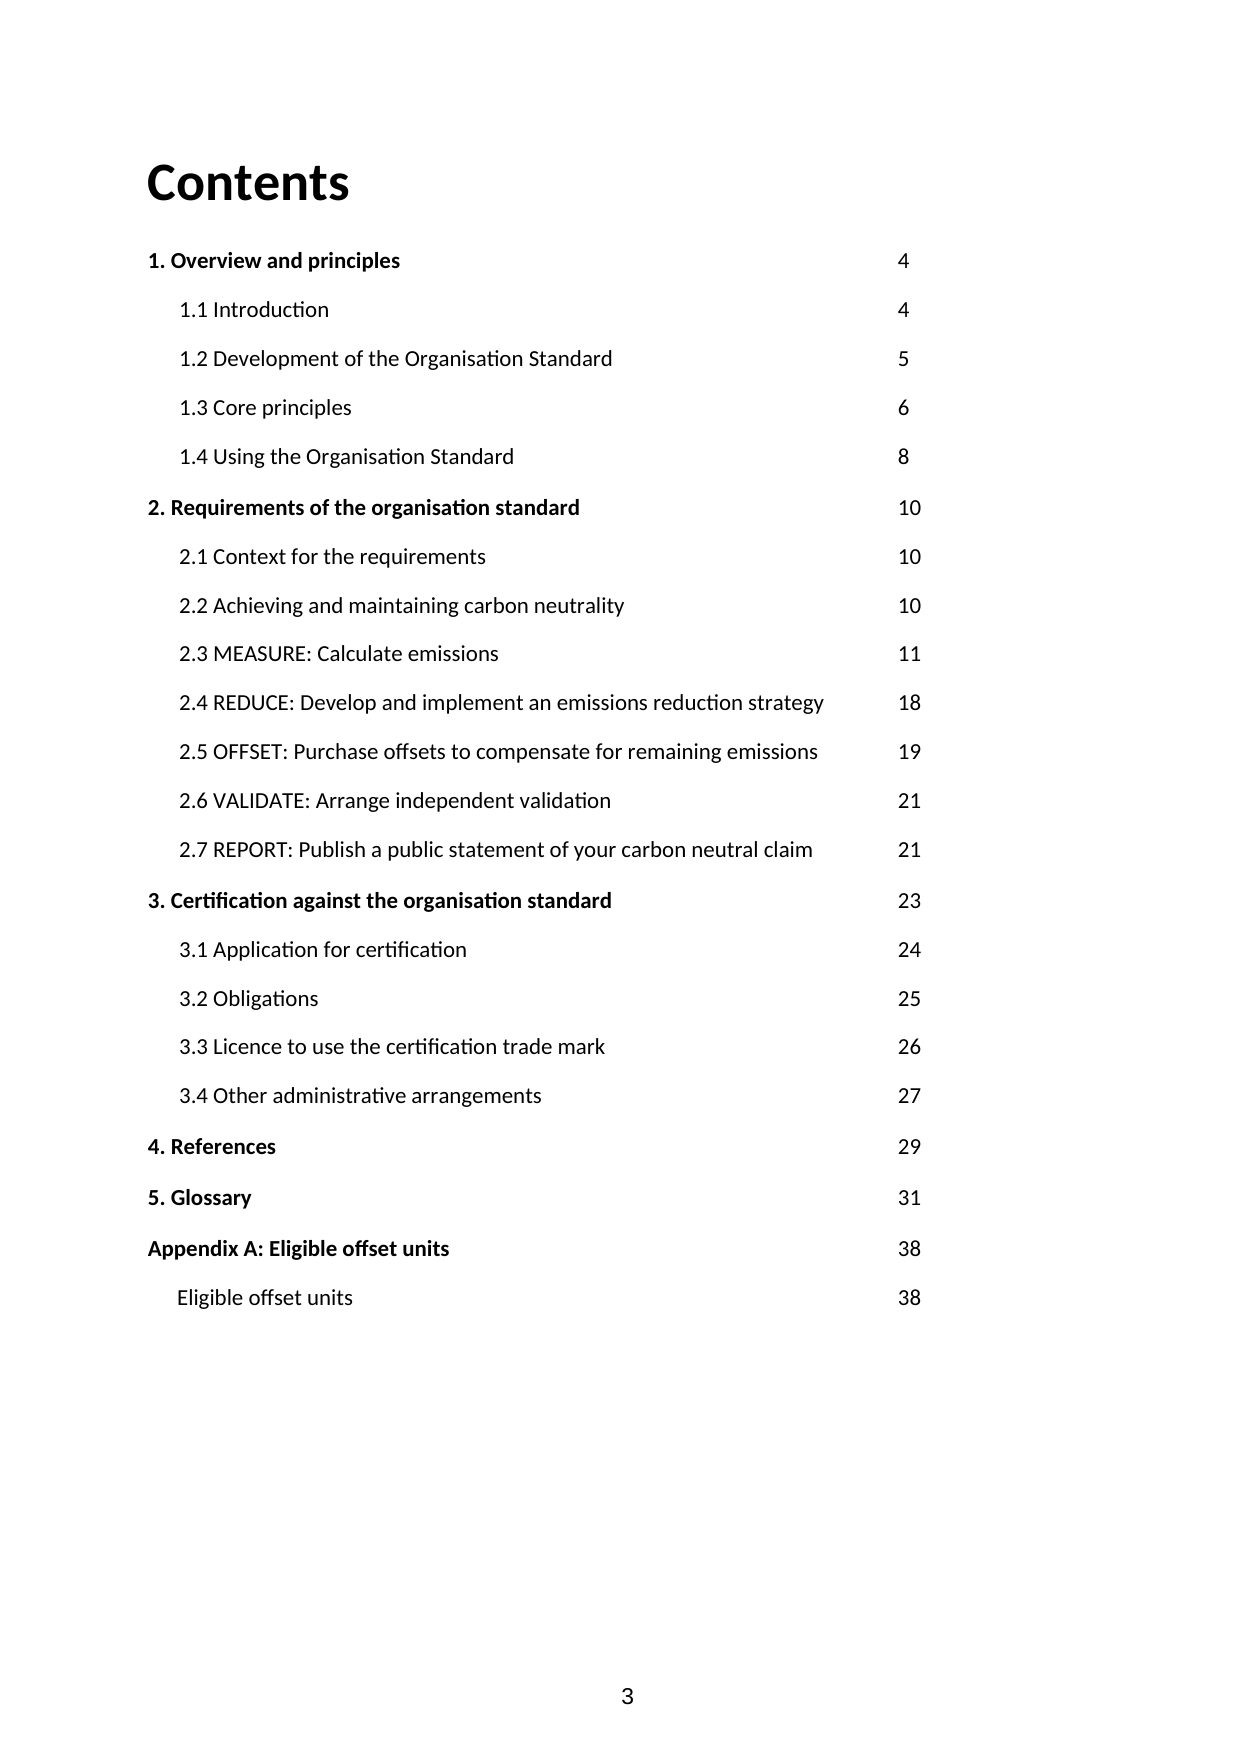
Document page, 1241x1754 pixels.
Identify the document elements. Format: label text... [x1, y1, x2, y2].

text 2. Requirements of the organisation standard 10 [148, 493, 1107, 521]
text 3.4 Other administrative arrangements 27 [179, 1081, 1107, 1109]
text 3.2 Obligations 25 [179, 984, 1107, 1012]
subtitle Contents [148, 148, 1107, 214]
text 2.6 VALIDATE: Arrange independent validation 21 [179, 786, 1107, 814]
text 2.2 Achieving and maintaining carbon neutrality 10 [179, 591, 1107, 619]
text 2.3 MEASURE: Calculate emissions 11 [179, 639, 1107, 668]
text Eligible offset units 38 [148, 1283, 1107, 1311]
text 2.5 OFFSET: Purchase offsets to compensate for remaining emissions 19 [179, 737, 1107, 765]
text 3. Certification against the organisation standard 23 [148, 886, 1107, 914]
text 1.1 Introduction 4 [179, 296, 1107, 323]
text 4. References 29 [148, 1132, 1107, 1160]
text Appendix A: Eligible offset units 38 [148, 1234, 1107, 1262]
text 1.3 Core principles 6 [179, 393, 1107, 421]
text 2.4 REDUCE: Develop and implement an emissions reduction strategy 18 [179, 688, 1107, 716]
text 2.1 Context for the requirements 10 [179, 542, 1107, 570]
text 5. Glossary 31 [148, 1183, 1107, 1211]
text 1.2 Development of the Organisation Standard 5 [179, 344, 1107, 372]
text 1. Overview and principles 4 [148, 247, 1107, 275]
text 3.3 Licence to use the certification trade mark 26 [179, 1032, 1107, 1061]
text 2.7 REPORT: Publish a public statement of your carbon neutral claim 21 [179, 835, 1107, 863]
text 1.4 Using the Organisation Standard 8 [179, 442, 1107, 470]
text 3.1 Application for certification 24 [179, 935, 1107, 963]
